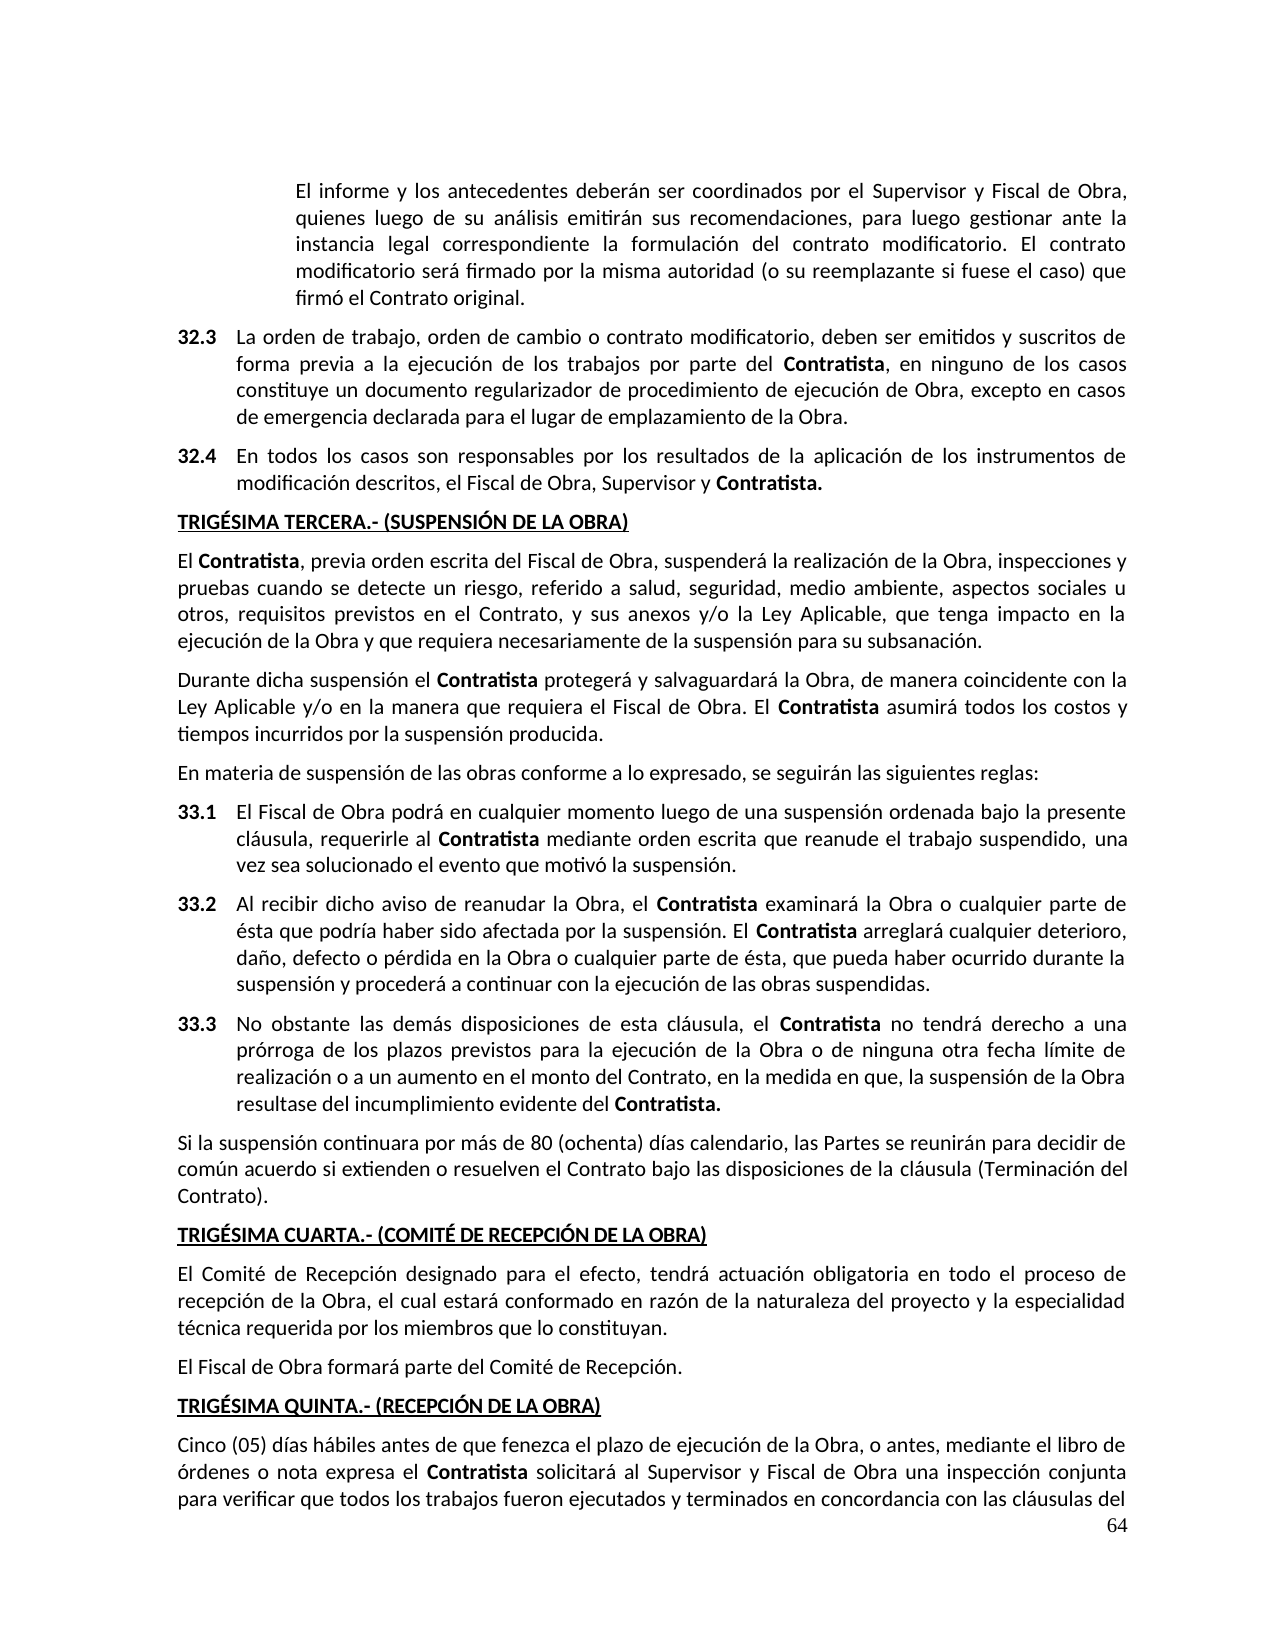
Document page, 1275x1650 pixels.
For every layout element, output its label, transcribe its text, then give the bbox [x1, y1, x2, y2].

text El Comité de Recepción designado para el efecto, tendrá actuación obligatoria en todo el proceso de recepción de la Obra, el cual estará conformado en razón de la naturaleza del proyecto y la especialidad técnica requerida por los miembros que lo constituyan. [177, 1261, 1127, 1341]
text 32.4 En todos los casos son responsables por los resultados de la aplicación de los instrumentos de modificación descritos, el Fiscal de Obra, Supervisor y Contratista. [177, 442, 1127, 496]
text TRIGÉSIMA QUINTA.- (RECEPCIÓN DE LA OBRA) [177, 1392, 1127, 1419]
text TRIGÉSIMA TERCERA.- (SUSPENSIÓN DE LA OBRA) [177, 508, 1127, 535]
text Si la suspensión continuara por más de 80 (ochenta) días calendario, las Partes se reunirán para decidir de común acuerdo si extienden o resuelven el Contrato bajo las disposiciones de la cláusula (Terminación del Contrato). [74, 1129, 1128, 1209]
text El informe y los antecedentes deberán ser coordinados por el Supervisor y Fiscal de Obra, quienes luego de su análisis emitirán sus recomendaciones, para luego gestionar ante la instancia legal correspondiente la formulación del contrato modificatorio. El contrato modificatorio será firmado por la misma autoridad (o su reemplazante si fuese el caso) que firmó el Contrato original. [295, 177, 1127, 311]
text En materia de suspensión de las obras conforme a lo expresado, se seguirán las siguientes reglas: [177, 759, 1127, 786]
list El Fiscal de Obra podrá en cualquier momento luego de una suspensión ordenada bajo la presente cláusula, requerirle al Contratista mediante orden escrita que reanude el trabajo suspendido, una vez sea solucionado el evento que motivó la suspensión. [177, 798, 1128, 878]
list No obstante las demás disposiciones de esta cláusula, el Contratista no tendrá derecho a una prórroga de los plazos previstos para la ejecución de la Obra o de ninguna otra fecha límite de realización o a un aumento en el monto del Contrato, en la medida en que, la suspensión de la Obra resultase del incumplimiento evidente del Contratista. [177, 1010, 1127, 1116]
text El Contratista, previa orden escrita del Fiscal de Obra, suspenderá la realización de la Obra, inspecciones y pruebas cuando se detecte un riesgo, referido a salud, seguridad, medio ambiente, aspectos sociales u otros, requisitos previstos en el Contrato, y sus anexos y/o la Ley Aplicable, que tenga impacto en la ejecución de la Obra y que requiera necesariamente de la suspensión para su subsanación. [177, 547, 1127, 654]
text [177, 1431, 1127, 1511]
list Al recibir dicho aviso de reanudar la Obra, el Contratista examinará la Obra o cualquier parte de ésta que podría haber sido afectada por la suspensión. El Contratista arreglará cualquier deterioro, daño, defecto o pérdida en la Obra o cualquier parte de ésta, que pueda haber ocurrido durante la suspensión y procederá a continuar con la ejecución de las obras suspendidas. [177, 891, 1127, 997]
text TRIGÉSIMA CUARTA.- (COMITÉ DE RECEPCIÓN DE LA OBRA) [177, 1221, 1127, 1248]
text 32.3 La orden de trabajo, orden de cambio o contrato modificatorio, deben ser emitidos y suscritos de forma previa a la ejecución de los trabajos por parte del Contratista, en ninguno de los casos constituye un documento regularizador de procedimiento de ejecución de Obra, excepto en casos de emergencia declarada para el lugar de emplazamiento de la Obra. [177, 323, 1127, 430]
text El Fiscal de Obra formará parte del Comité de Recepción. [177, 1353, 1127, 1380]
text Durante dicha suspensión el Contratista protegerá y salvaguardará la Obra, de manera coincidente con la Ley Aplicable y/o en la manera que requiera el Fiscal de Obra. El Contratista asumirá todos los costos y tiempos incurridos por la suspensión producida. [177, 666, 1128, 746]
